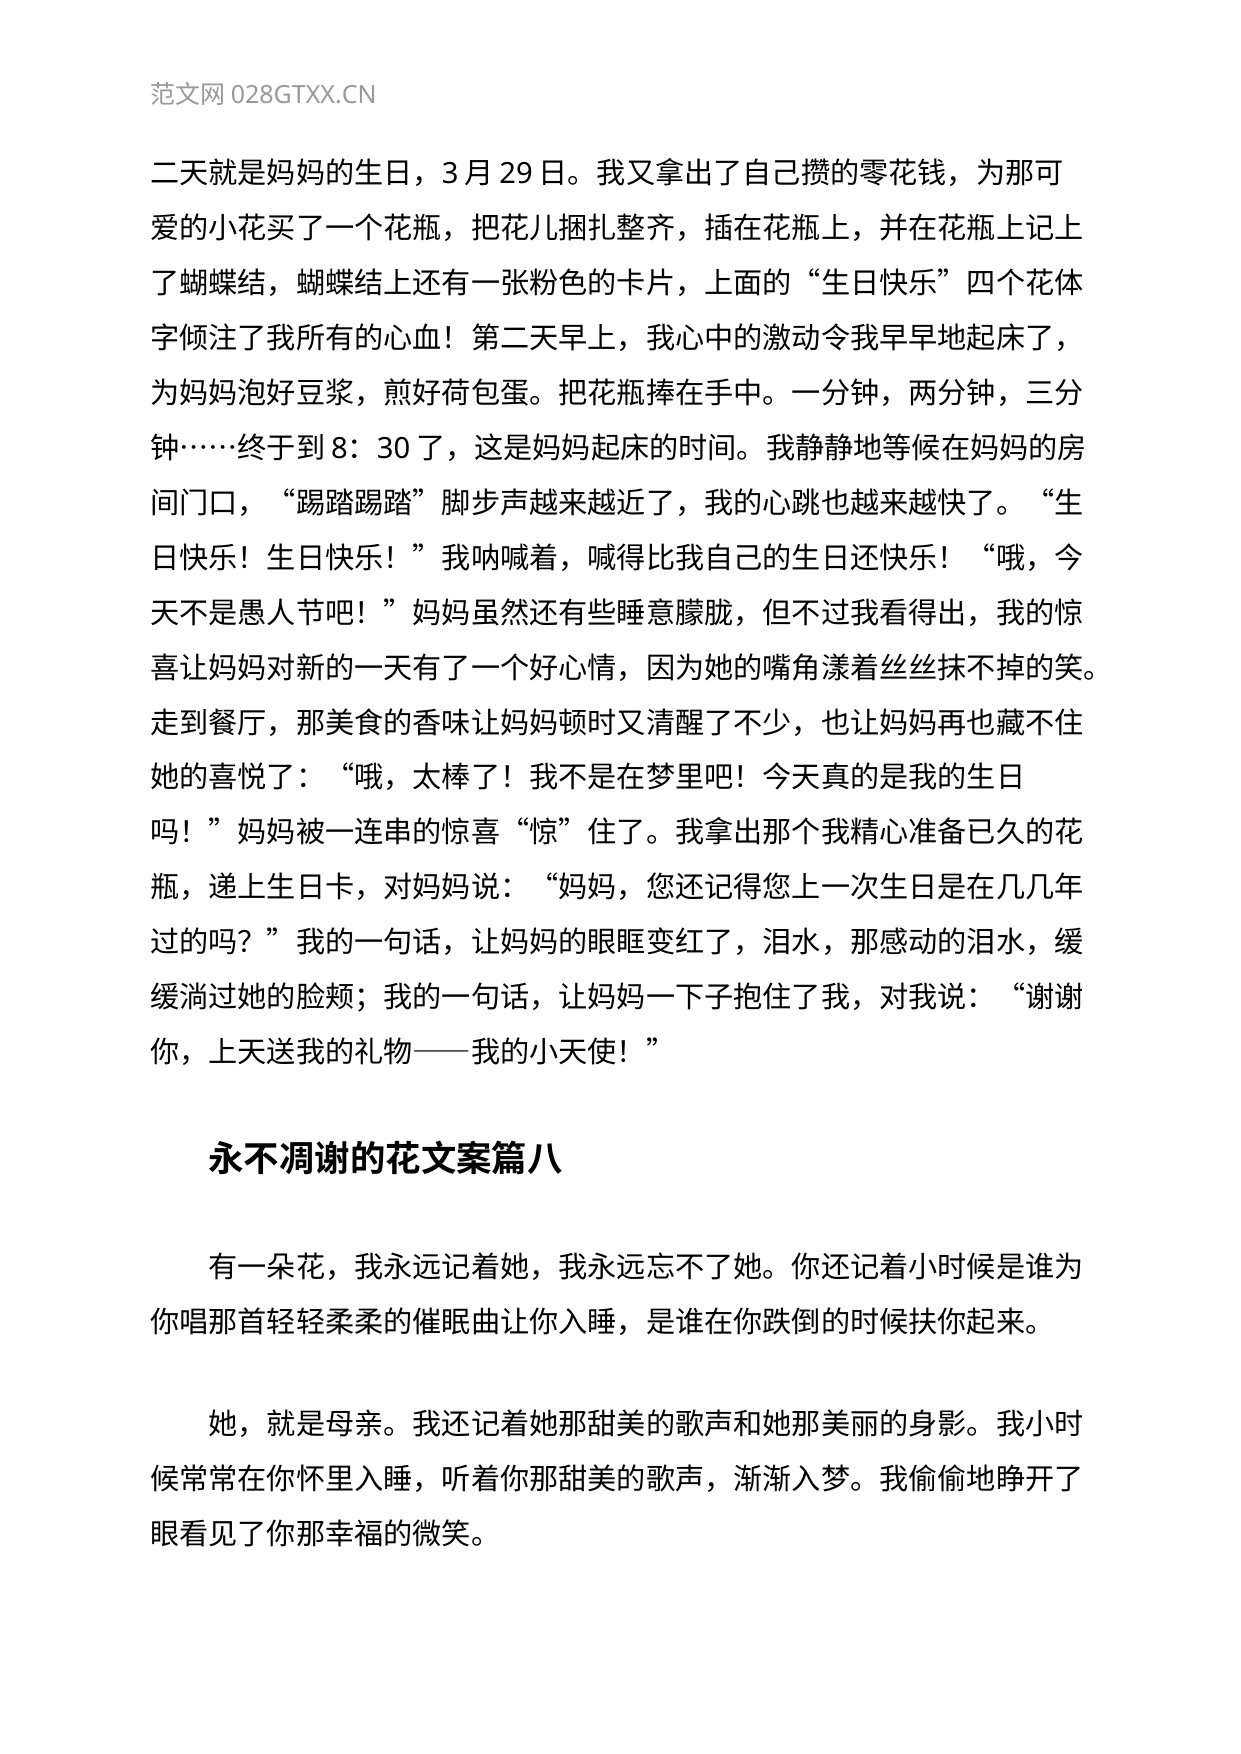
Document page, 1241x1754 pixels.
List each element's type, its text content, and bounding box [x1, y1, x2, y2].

text 永不凋谢的花文案篇八 [150, 1130, 1090, 1182]
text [150, 150, 1090, 1071]
text 她，就是母亲。我还记着她那甜美的歌声和她那美丽的身影。我小时候常常在你怀里入睡，听着你那甜美的歌声，渐渐入梦。我偷偷地睁开了眼看见了你那幸福的微笑。 [150, 1400, 1090, 1552]
text 有一朵花，我永远记着她，我永远忘不了她。你还记着小时候是谁为你唱那首轻轻柔柔的催眠曲让你入睡，是谁在你跌倒的时候扶你起来。 [150, 1244, 1090, 1341]
